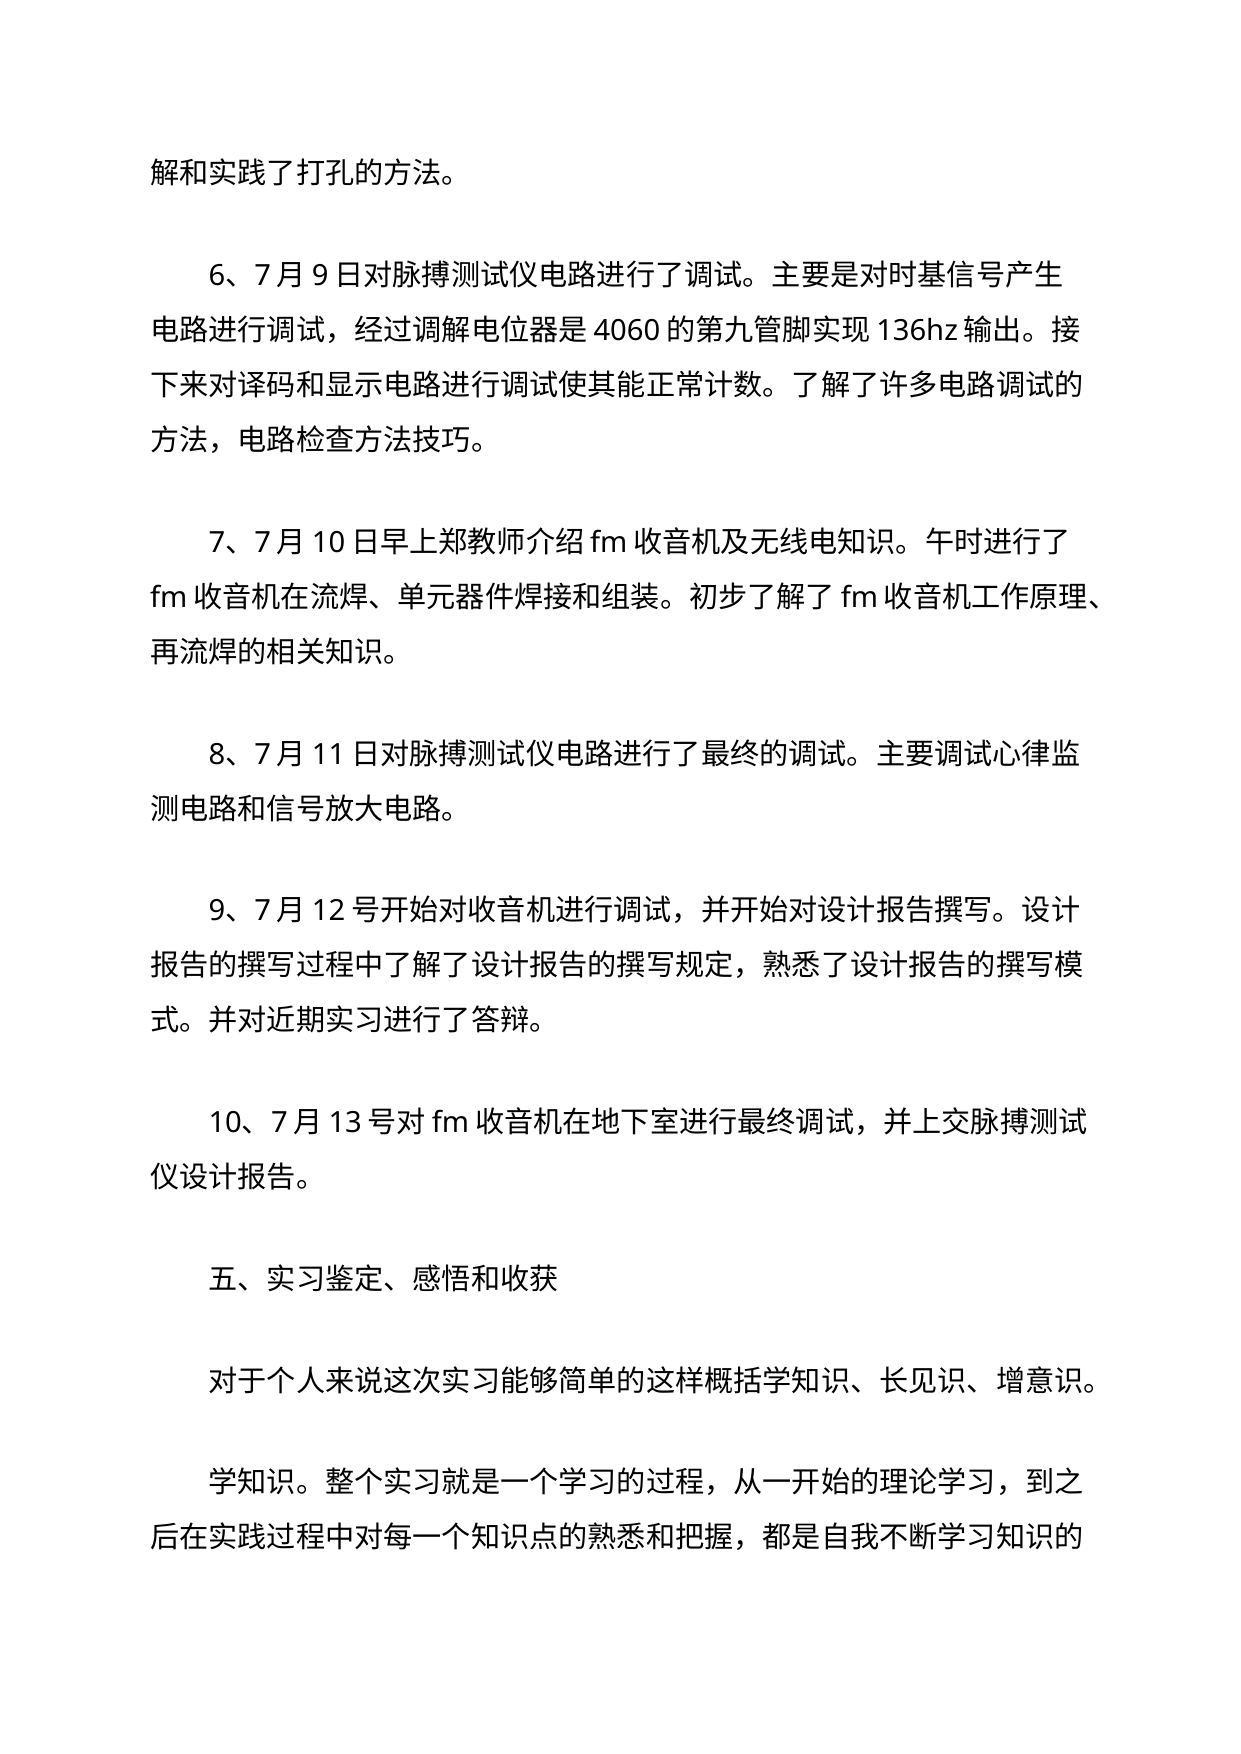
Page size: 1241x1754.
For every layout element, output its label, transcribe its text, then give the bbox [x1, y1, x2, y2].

text 9、7月12号开始对收音机进行调试，并开始对设计报告撰写。设计报告的撰写过程中了解了设计报告的撰写规定，熟悉了设计报告的撰写模式。并对近期实习进行了答辩。 [150, 887, 1090, 1039]
text 6、7月9日对脉搏测试仪电路进行了调试。主要是对时基信号产生电路进行调试，经过调解电位器是4060的第九管脚实现136hz输出。接下来对译码和显示电路进行调试使其能正常计数。了解了许多电路调试的方法，电路检查方法技巧。 [150, 252, 1090, 459]
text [150, 150, 1090, 192]
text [150, 1459, 1090, 1556]
text 8、7月11日对脉搏测试仪电路进行了最终的调试。主要调试心律监测电路和信号放大电路。 [150, 730, 1090, 827]
text 10、7月13号对fm收音机在地下室进行最终调试，并上交脉搏测试仪设计报告。 [150, 1099, 1090, 1196]
text 五、实习鉴定、感悟和收获 [150, 1255, 1090, 1298]
text 对于个人来说这次实习能够简单的这样概括学知识、长见识、增意识。 [150, 1357, 1090, 1399]
text 7、7月10日早上郑教师介绍fm收音机及无线电知识。午时进行了fm收音机在流焊、单元器件焊接和组装。初步了解了fm收音机工作原理、再流焊的相关知识。 [150, 518, 1090, 671]
